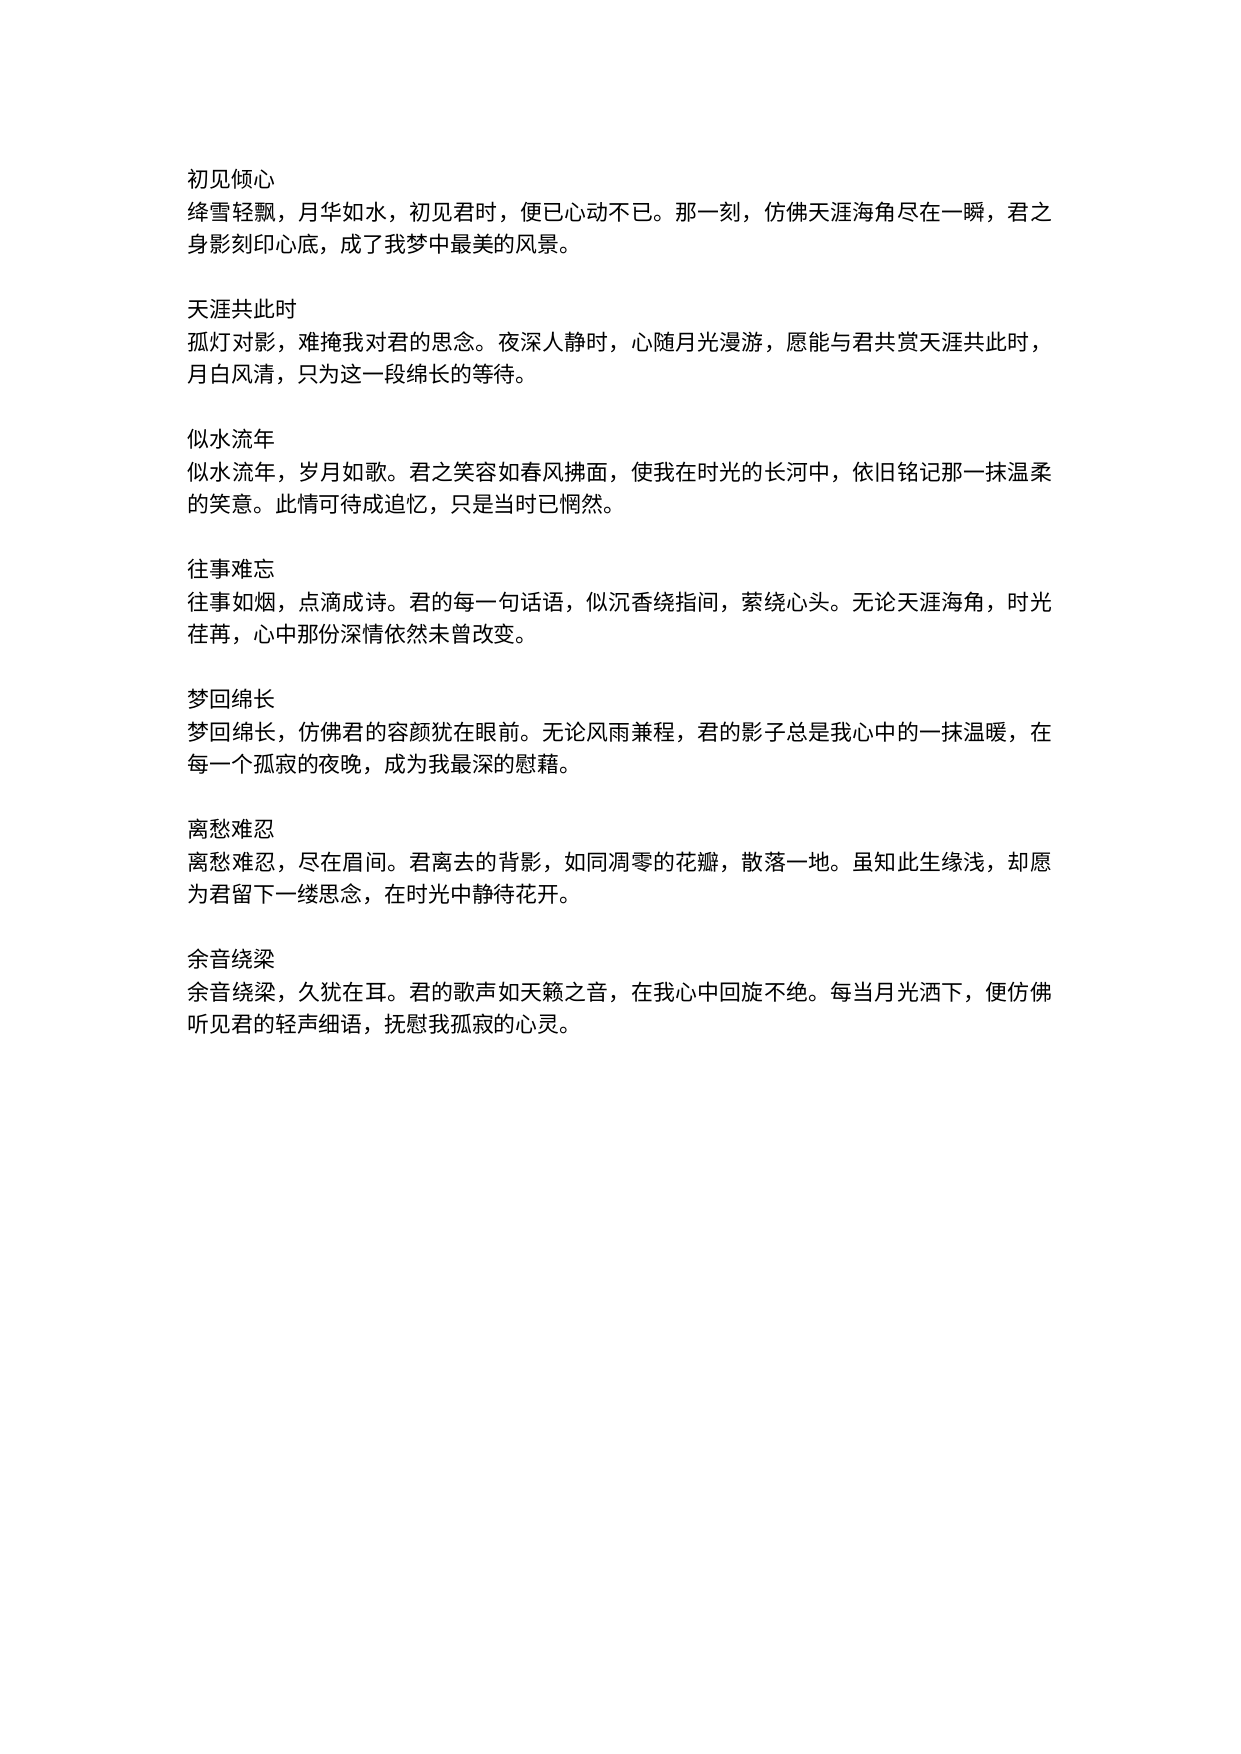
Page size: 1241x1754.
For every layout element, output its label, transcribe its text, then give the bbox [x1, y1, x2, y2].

text 孤灯对影，难掩我对君的思念。夜深人静时，心随月光漫游，愿能与君共赏天涯共此时，月白风清，只为这一段绵长的等待。 [187, 324, 1053, 389]
text 往事难忘 [187, 552, 1053, 584]
text 天涯共此时 [187, 292, 1053, 324]
text 余音绕梁 [187, 942, 1053, 974]
text 往事如烟，点滴成诗。君的每一句话语，似沉香绕指间，萦绕心头。无论天涯海角，时光荏苒，心中那份深情依然未曾改变。 [187, 584, 1053, 649]
text 余音绕梁，久犹在耳。君的歌声如天籁之音，在我心中回旋不绝。每当月光洒下，便仿佛听见君的轻声细语，抚慰我孤寂的心灵。 [187, 974, 1053, 1039]
text 离愁难忍，尽在眉间。君离去的背影，如同凋零的花瓣，散落一地。虽知此生缘浅，却愿为君留下一缕思念，在时光中静待花开。 [187, 844, 1053, 909]
text 似水流年 [187, 422, 1053, 454]
text 梦回绵长，仿佛君的容颜犹在眼前。无论风雨兼程，君的影子总是我心中的一抹温暖，在每一个孤寂的夜晚，成为我最深的慰藉。 [187, 714, 1053, 779]
text 初见倾心 [187, 162, 1053, 194]
text 梦回绵长 [187, 682, 1053, 714]
text 离愁难忍 [187, 812, 1053, 844]
text 绛雪轻飘，月华如水，初见君时，便已心动不已。那一刻，仿佛天涯海角尽在一瞬，君之身影刻印心底，成了我梦中最美的风景。 [187, 194, 1053, 259]
text 似水流年，岁月如歌。君之笑容如春风拂面，使我在时光的长河中，依旧铭记那一抹温柔的笑意。此情可待成追忆，只是当时已惘然。 [187, 454, 1053, 519]
